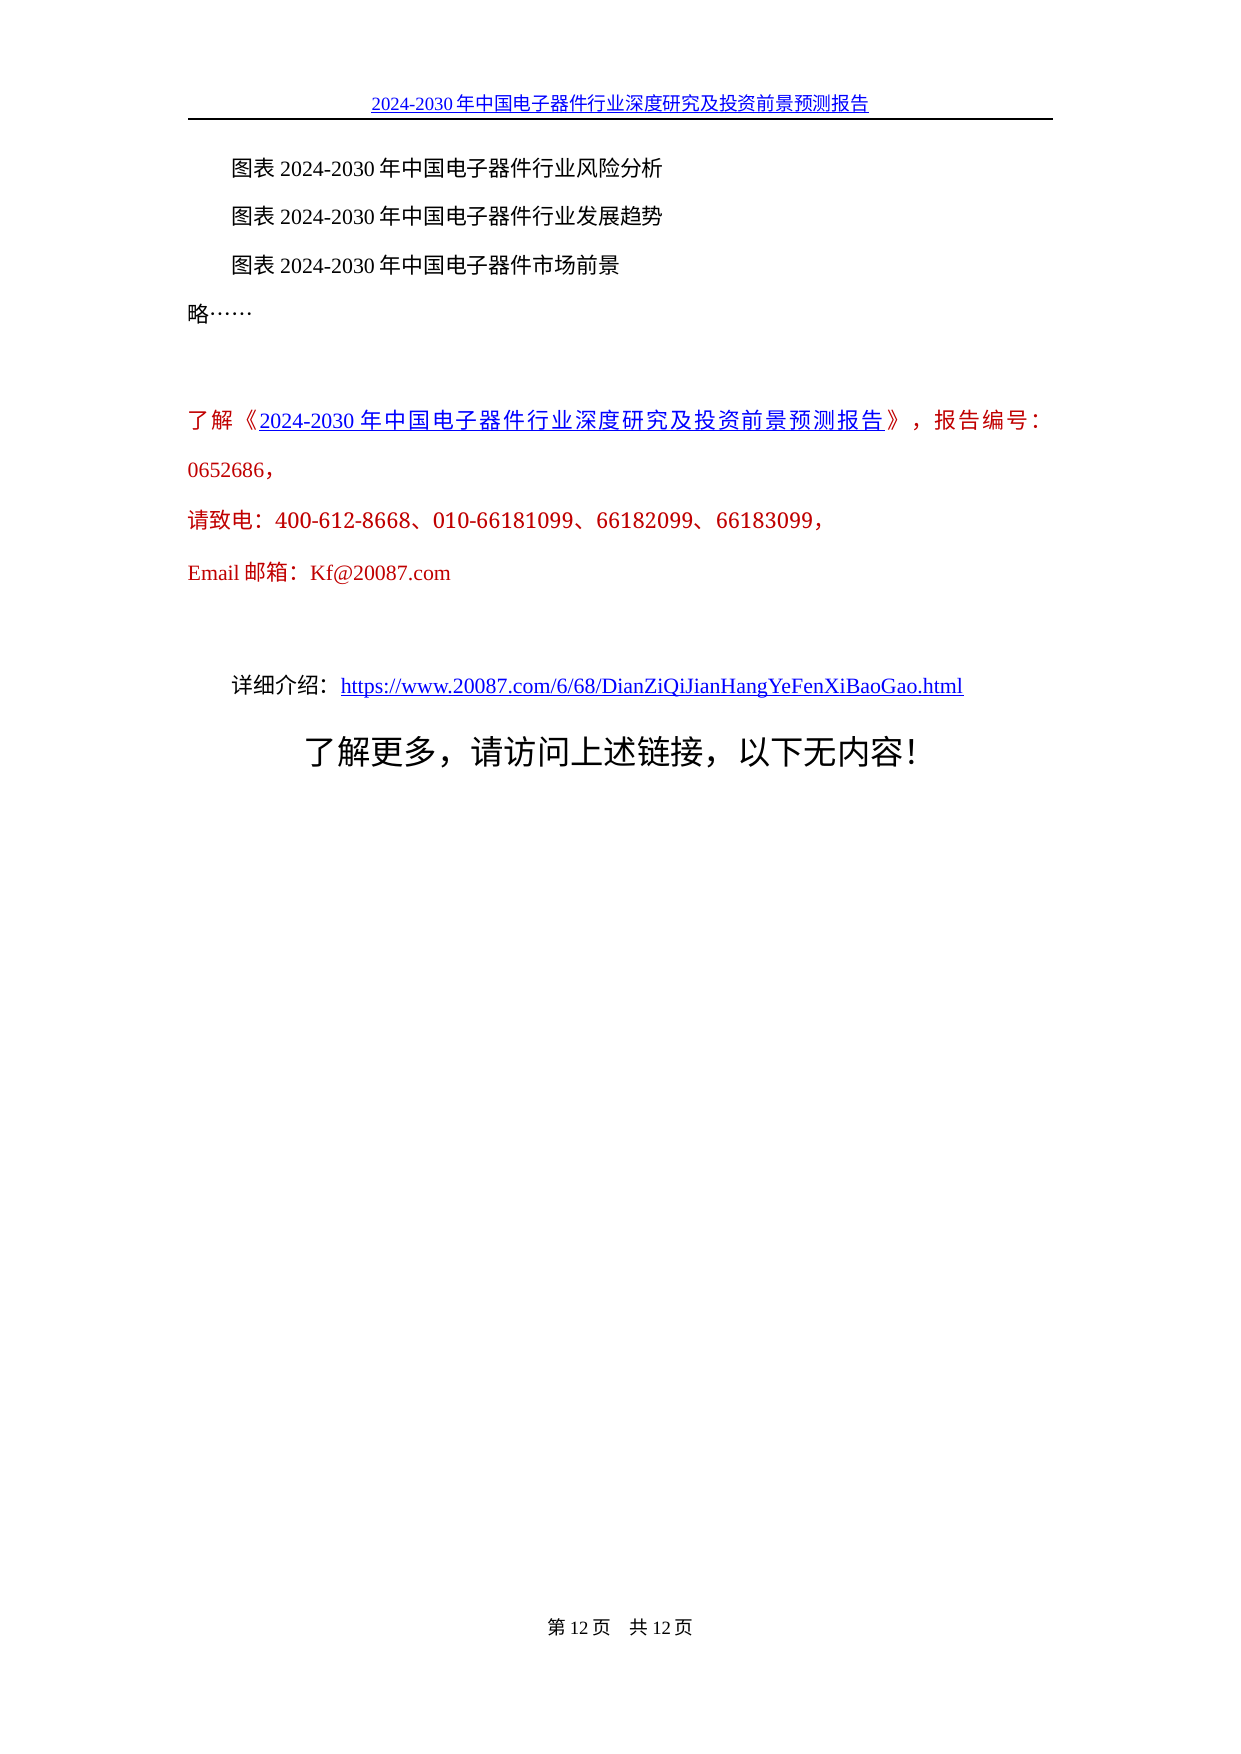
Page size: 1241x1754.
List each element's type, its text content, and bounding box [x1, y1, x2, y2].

text Email邮箱：Kf@20087.com [187, 555, 1053, 587]
title 了解更多，请访问上述链接，以下无内容！ [187, 718, 1053, 783]
text 了解《2024-2030年中国电子器件行业深度研究及投资前景预测报告》，报告编号：0652686， [187, 403, 1053, 484]
text 详细介绍：https://www.20087.com/6/68/DianZiQiJianHangYeFenXiBaoGao.html [187, 668, 1053, 700]
text 请致电：400-612-8668、010-66181099、66182099、66183099， [187, 503, 1053, 536]
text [187, 150, 1053, 329]
